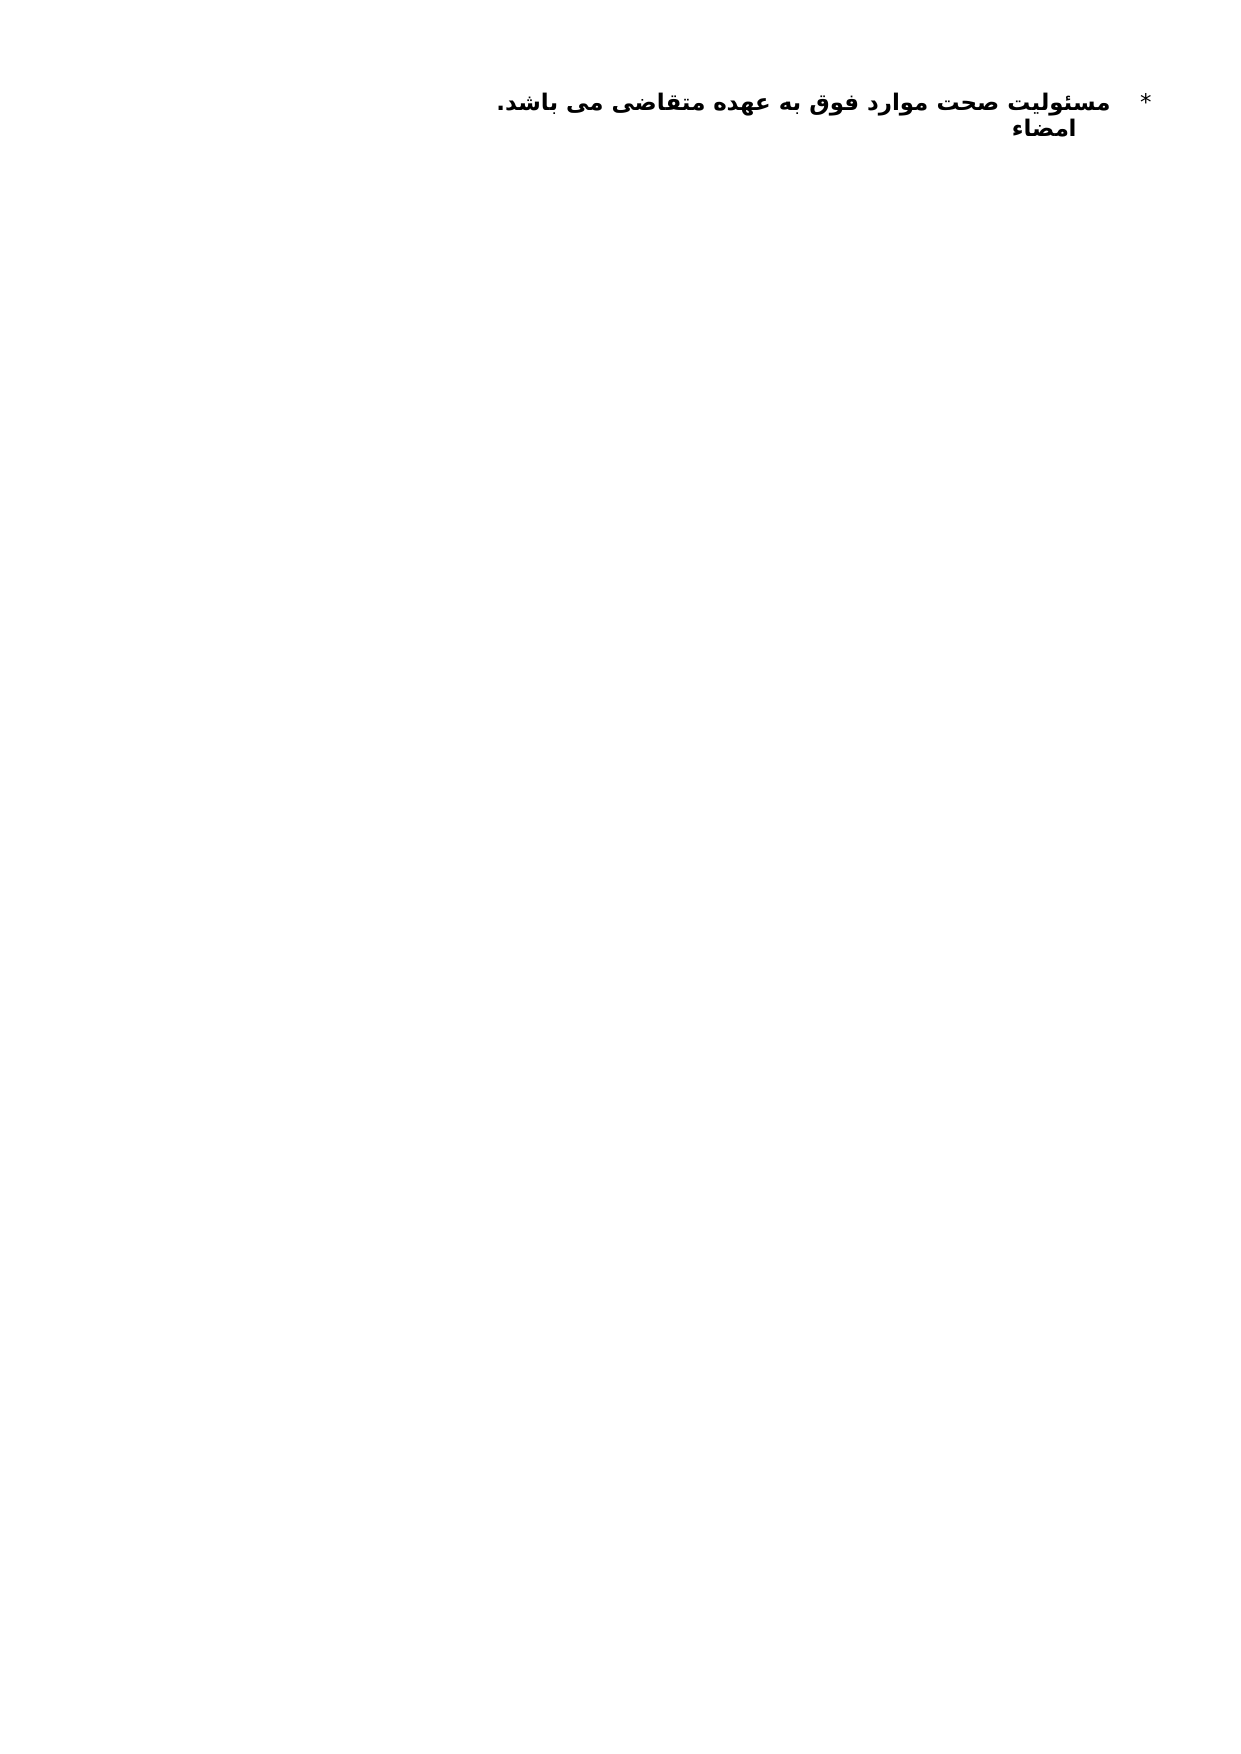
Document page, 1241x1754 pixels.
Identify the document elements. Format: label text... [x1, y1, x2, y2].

text * مسئولیت صحت موارد فوق به عهده متقاضی می باشد. امضاء [89, 89, 1152, 142]
